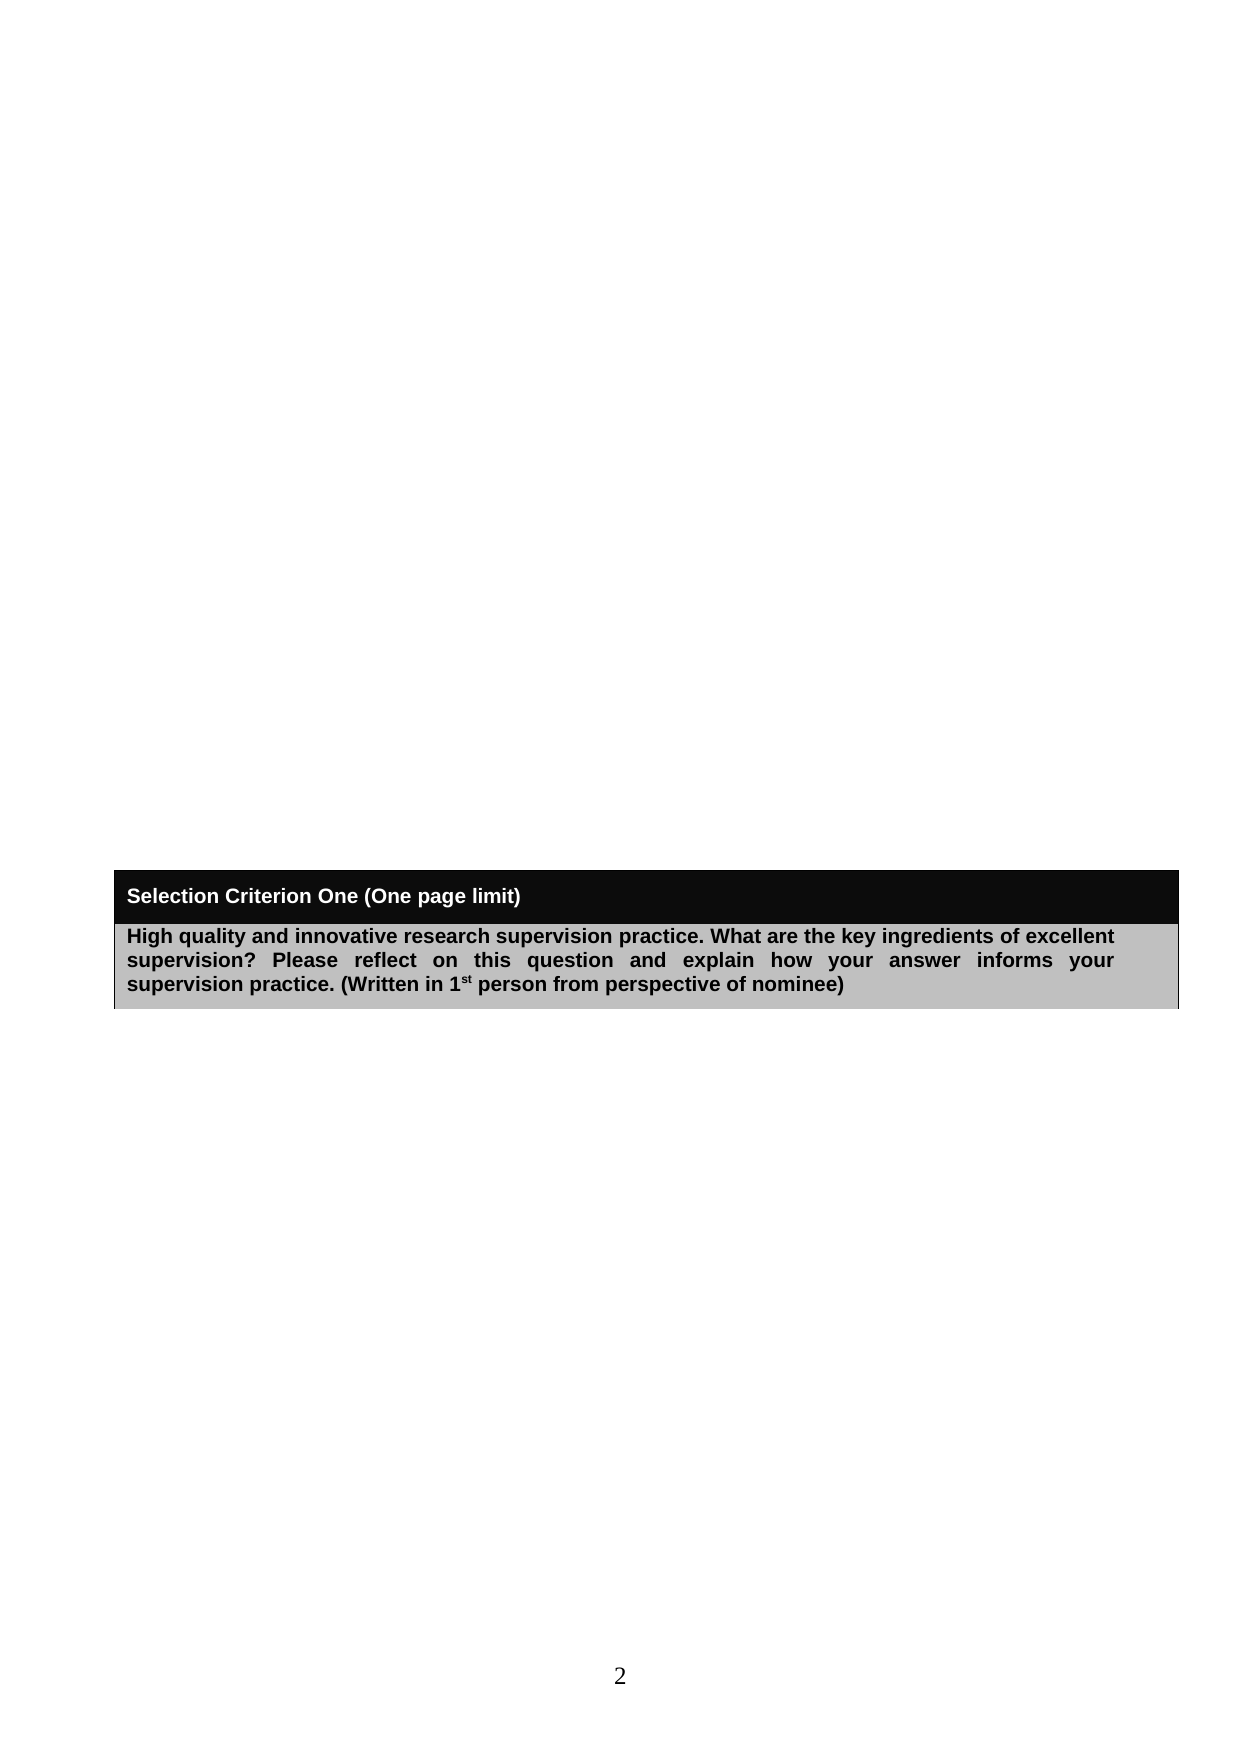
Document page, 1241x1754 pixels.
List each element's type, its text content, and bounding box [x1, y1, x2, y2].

table_header Selection Criterion One (One page limit) [115, 871, 1178, 924]
table_cell High quality and innovative research supervision practice. What are the key ingredients of excellent supervision? Please reflect on this question and explain how your answer informs your supervision practice. (Written in 1st person from perspective of nominee) [115, 924, 1178, 1009]
